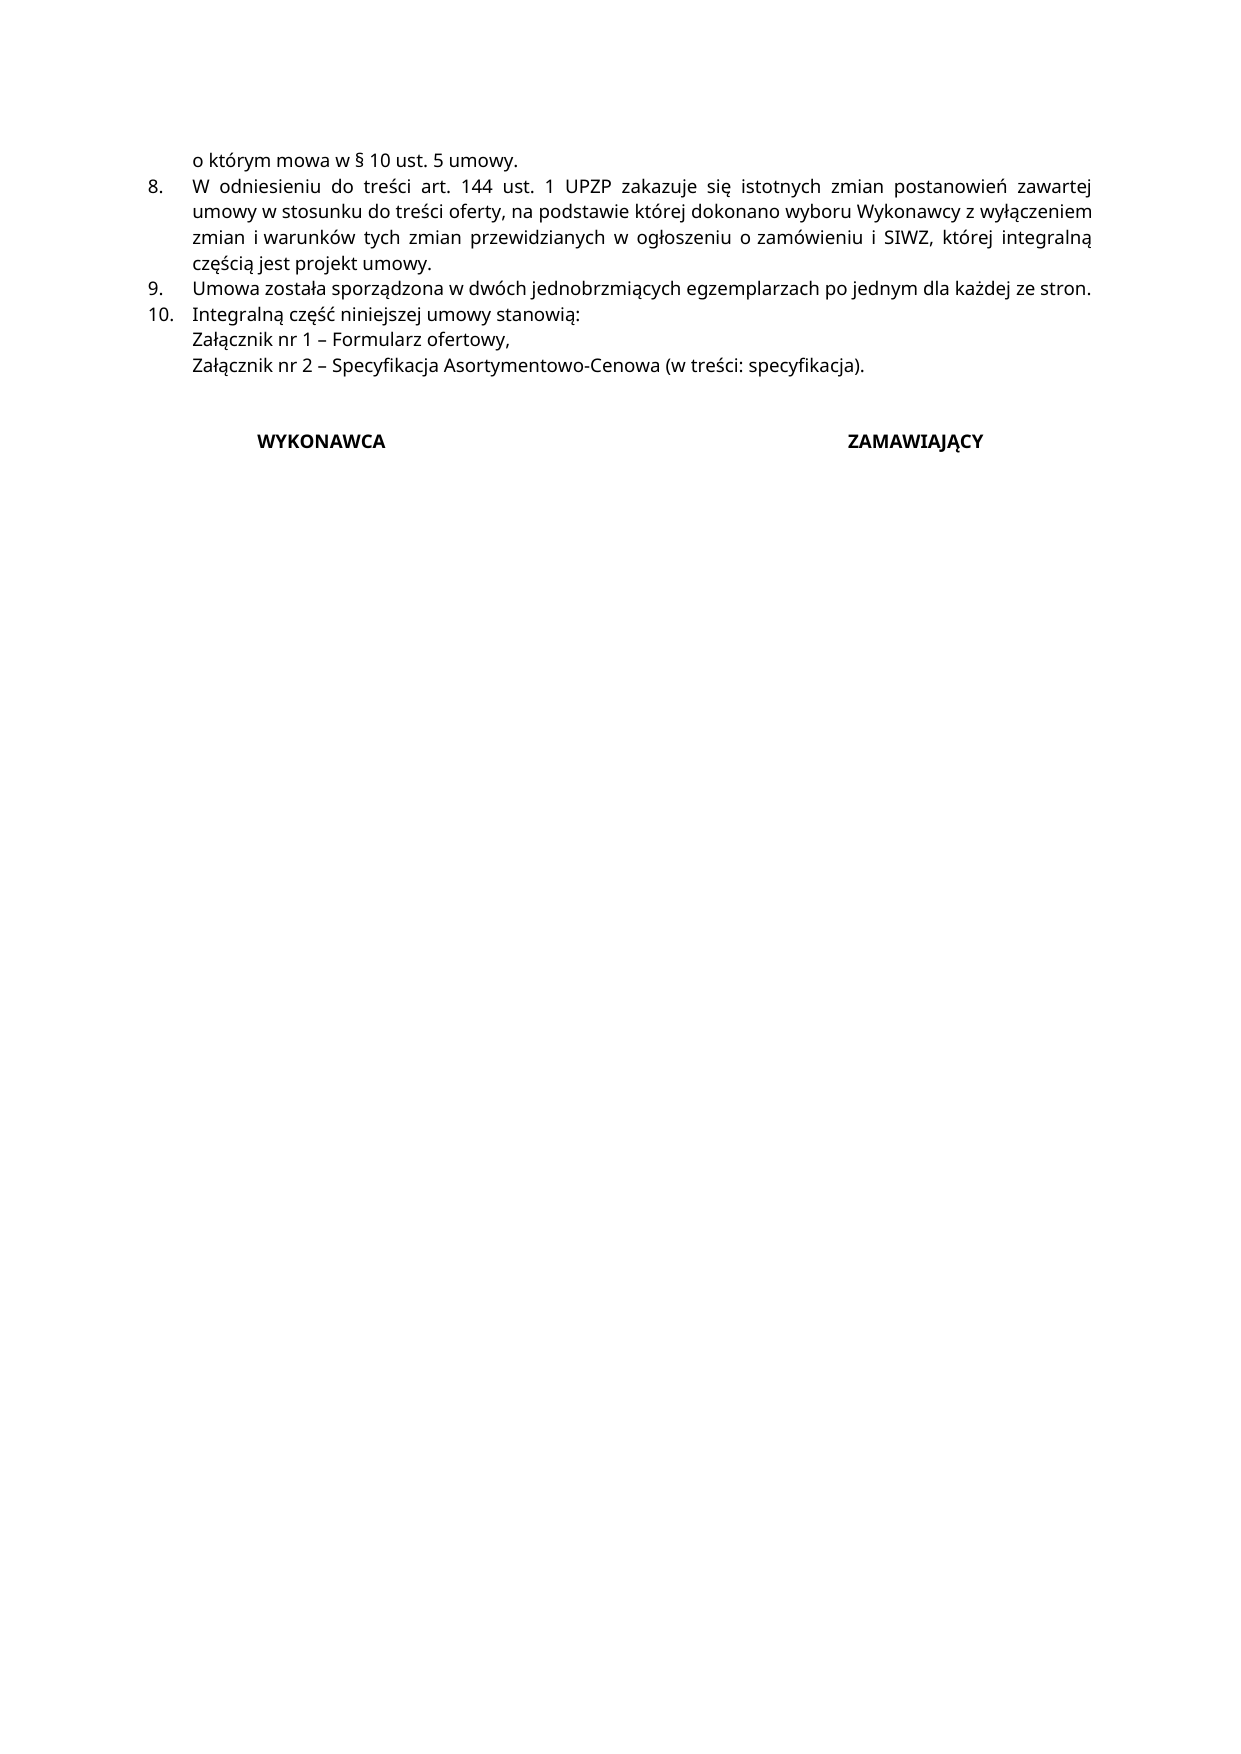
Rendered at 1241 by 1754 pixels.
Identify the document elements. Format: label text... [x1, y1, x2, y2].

list Umowa została sporządzona w dwóch jednobrzmiących egzemplarzach po jednym dla każdej ze stron. [148, 275, 1092, 301]
list Integralną część niniejszej umowy stanowią: [148, 301, 1092, 326]
list W odniesieniu do treści art. 144 ust. 1 UPZP zakazuje się istotnych zmian postanowień zawartej umowy w stosunku do treści oferty, na podstawie której dokonano wyboru Wykonawcy z wyłączeniem zmian i warunków tych zmian przewidzianych w ogłoszeniu o zamówieniu i SIWZ, której integralną częścią jest projekt umowy. [148, 173, 1092, 275]
text Załącznik nr 1 – Formularz ofertowy, [192, 326, 1092, 352]
text WYKONAWCA ZAMAWIAJĄCY [148, 428, 1092, 454]
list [148, 148, 1092, 173]
text Załącznik nr 2 – Specyfikacja Asortymentowo-Cenowa (w treści: specyfikacja). [192, 352, 1092, 377]
